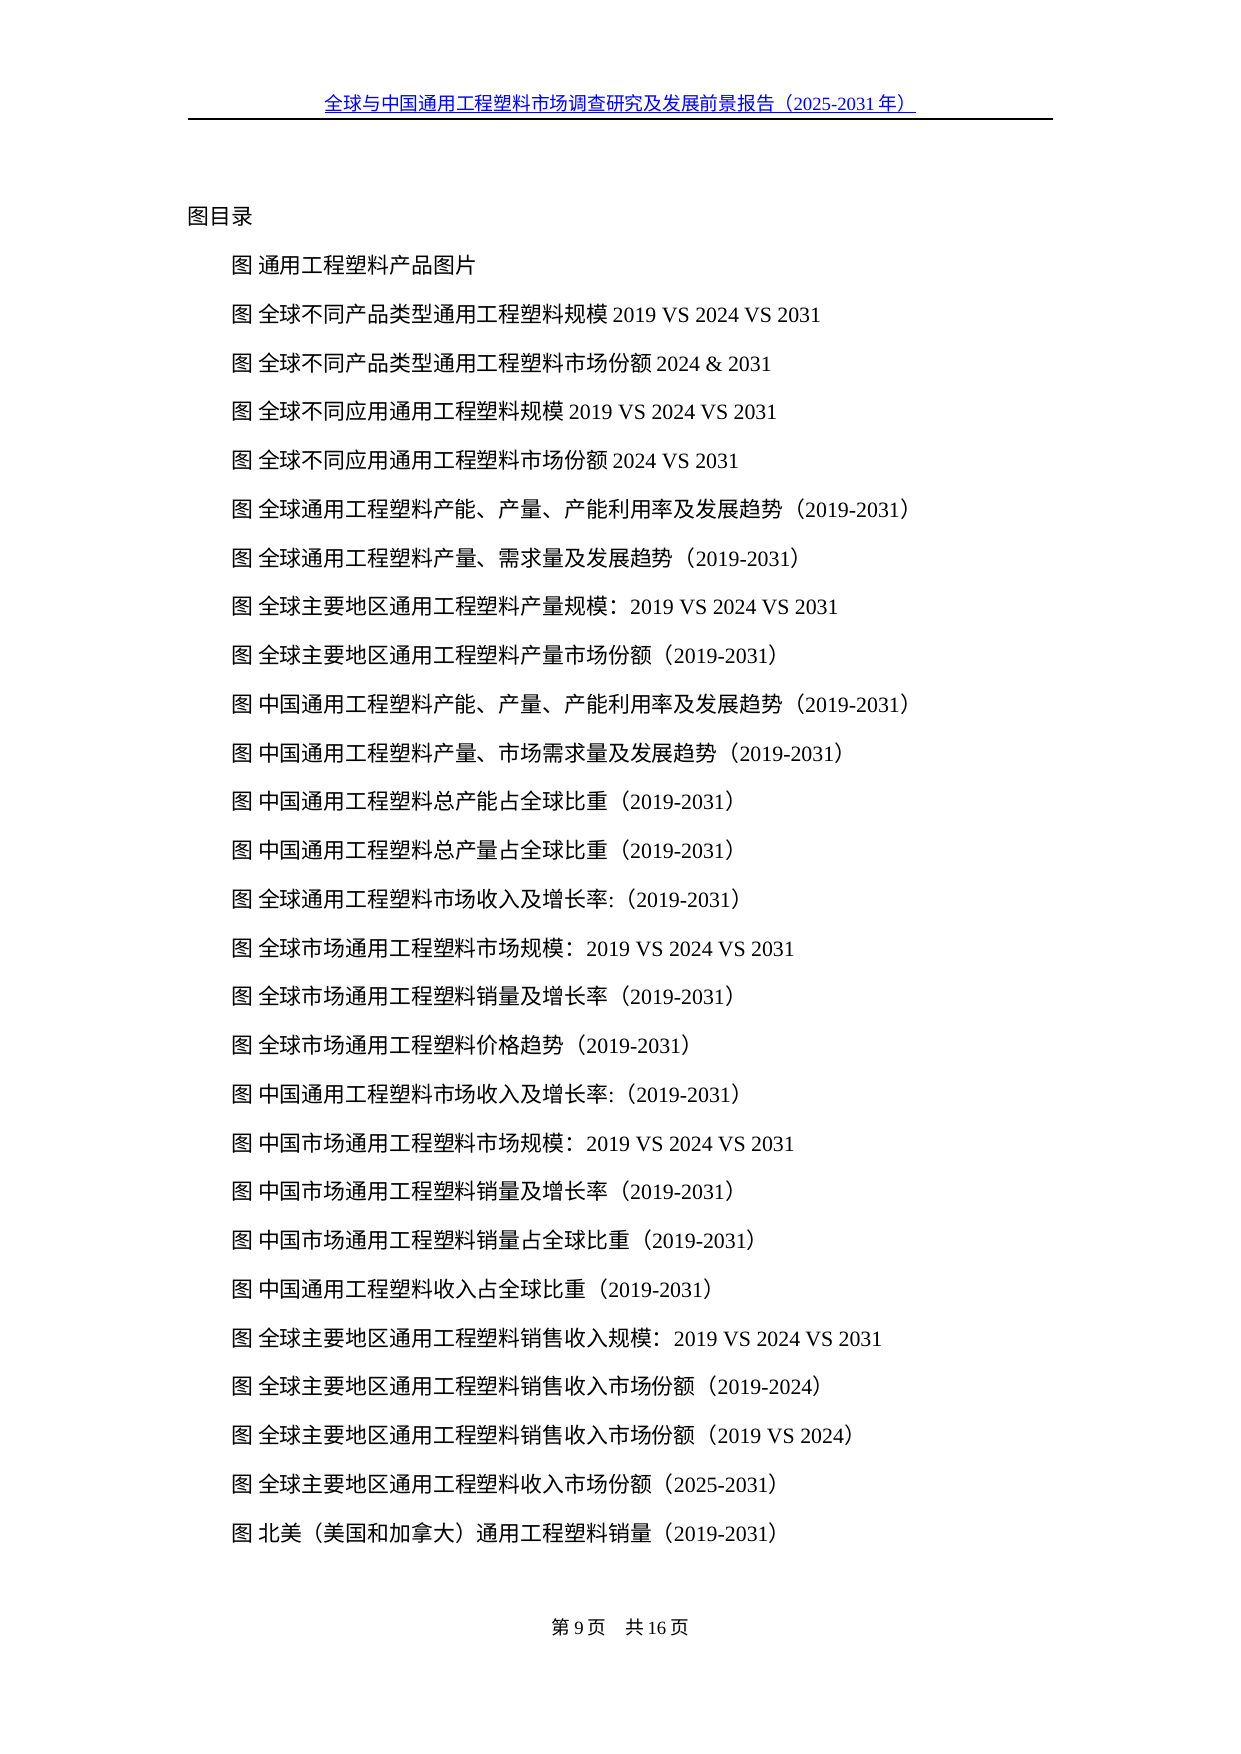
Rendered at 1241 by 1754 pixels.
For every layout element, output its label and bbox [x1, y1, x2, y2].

text [187, 150, 1053, 1548]
